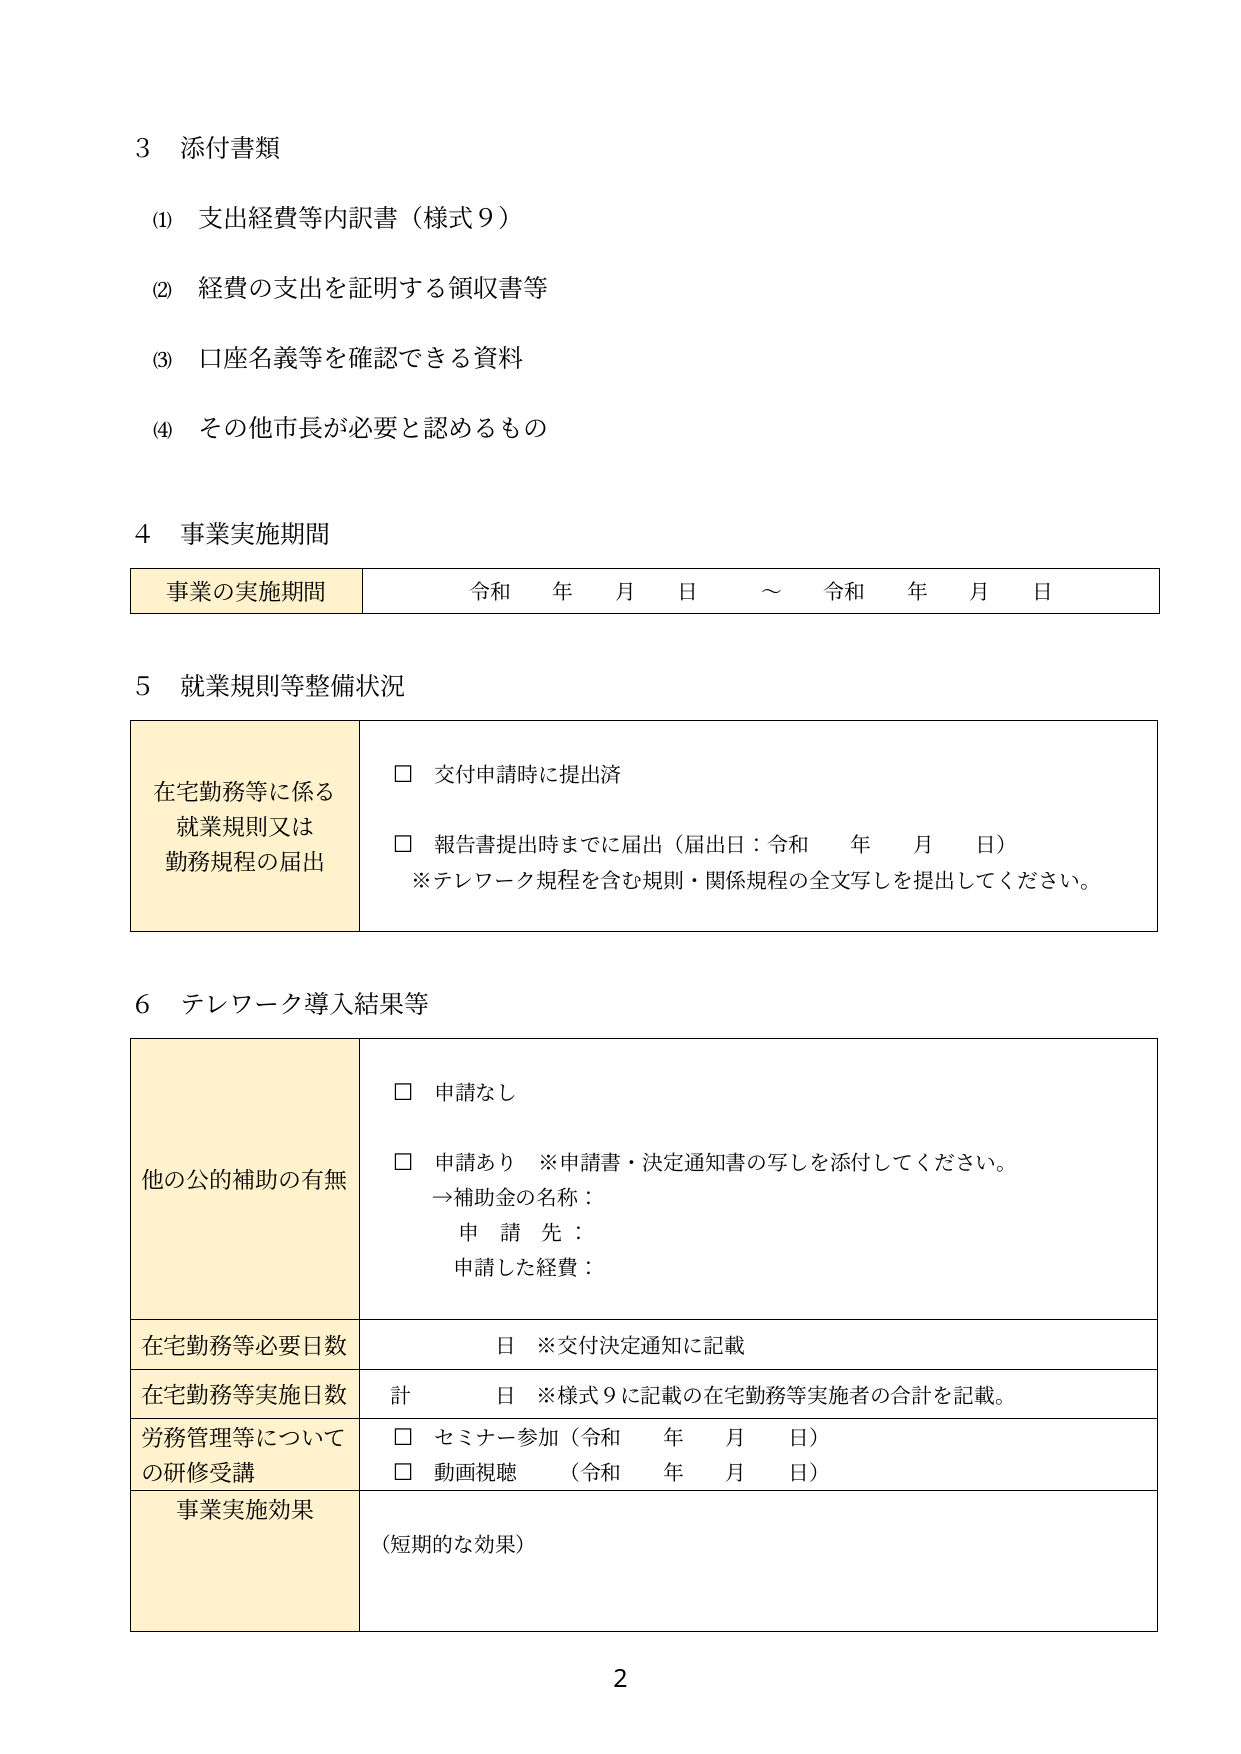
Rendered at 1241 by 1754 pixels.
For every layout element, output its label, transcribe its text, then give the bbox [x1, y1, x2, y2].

text ５ 就業規則等整備状況 [130, 649, 1110, 719]
table_cell 計 日 ※様式９に記載の在宅勤務等実施者の合計を記載。 [360, 1370, 1157, 1418]
table_header 交付申請時に提出済 報告書提出時までに届出（届出日：令和 年 月 日） ※テレワーク規程を含む規則・関係規程の全文写しを提出してください。 [360, 721, 1157, 931]
text ４ 事業実施期間 [130, 497, 1110, 567]
table_header 令和 年 月 日 ～ 令和 年 月 日 [363, 569, 1159, 613]
table_header 他の公的補助の有無 [131, 1039, 359, 1319]
table_header 申請なし 申請あり ※申請書・決定通知書の写しを添付してください。 →補助金の名称： 申 請 先 ： 申請した経費： [360, 1039, 1157, 1319]
table_header 在宅勤務等に係る 就業規則又は 勤務規程の届出 [131, 721, 359, 931]
text ⑷ その他市長が必要と認めるもの [152, 392, 1110, 462]
table_cell 在宅勤務等実施日数 [131, 1370, 359, 1418]
table_cell 労務管理等についての研修受講 [131, 1419, 359, 1489]
text ６ テレワーク導入結果等 [130, 967, 1110, 1037]
table_cell 日 ※交付決定通知に記載 [360, 1320, 1157, 1369]
text ⑶ 口座名義等を確認できる資料 [152, 322, 1110, 392]
table_cell セミナー参加（令和 年 月 日） 動画視聴 （令和 年 月 日） [360, 1419, 1157, 1489]
table_header 事業の実施期間 [131, 569, 362, 613]
text ３ 添付書類 [130, 111, 1110, 181]
table_cell 在宅勤務等必要日数 [131, 1320, 359, 1369]
table_cell 事業実施効果 [131, 1491, 359, 1631]
text ⑵ 経費の支出を証明する領収書等 [152, 252, 1110, 322]
table_cell （短期的な効果） （中長期的な効果） [360, 1491, 1157, 1631]
text ⑴ 支出経費等内訳書（様式９） [152, 181, 1110, 252]
